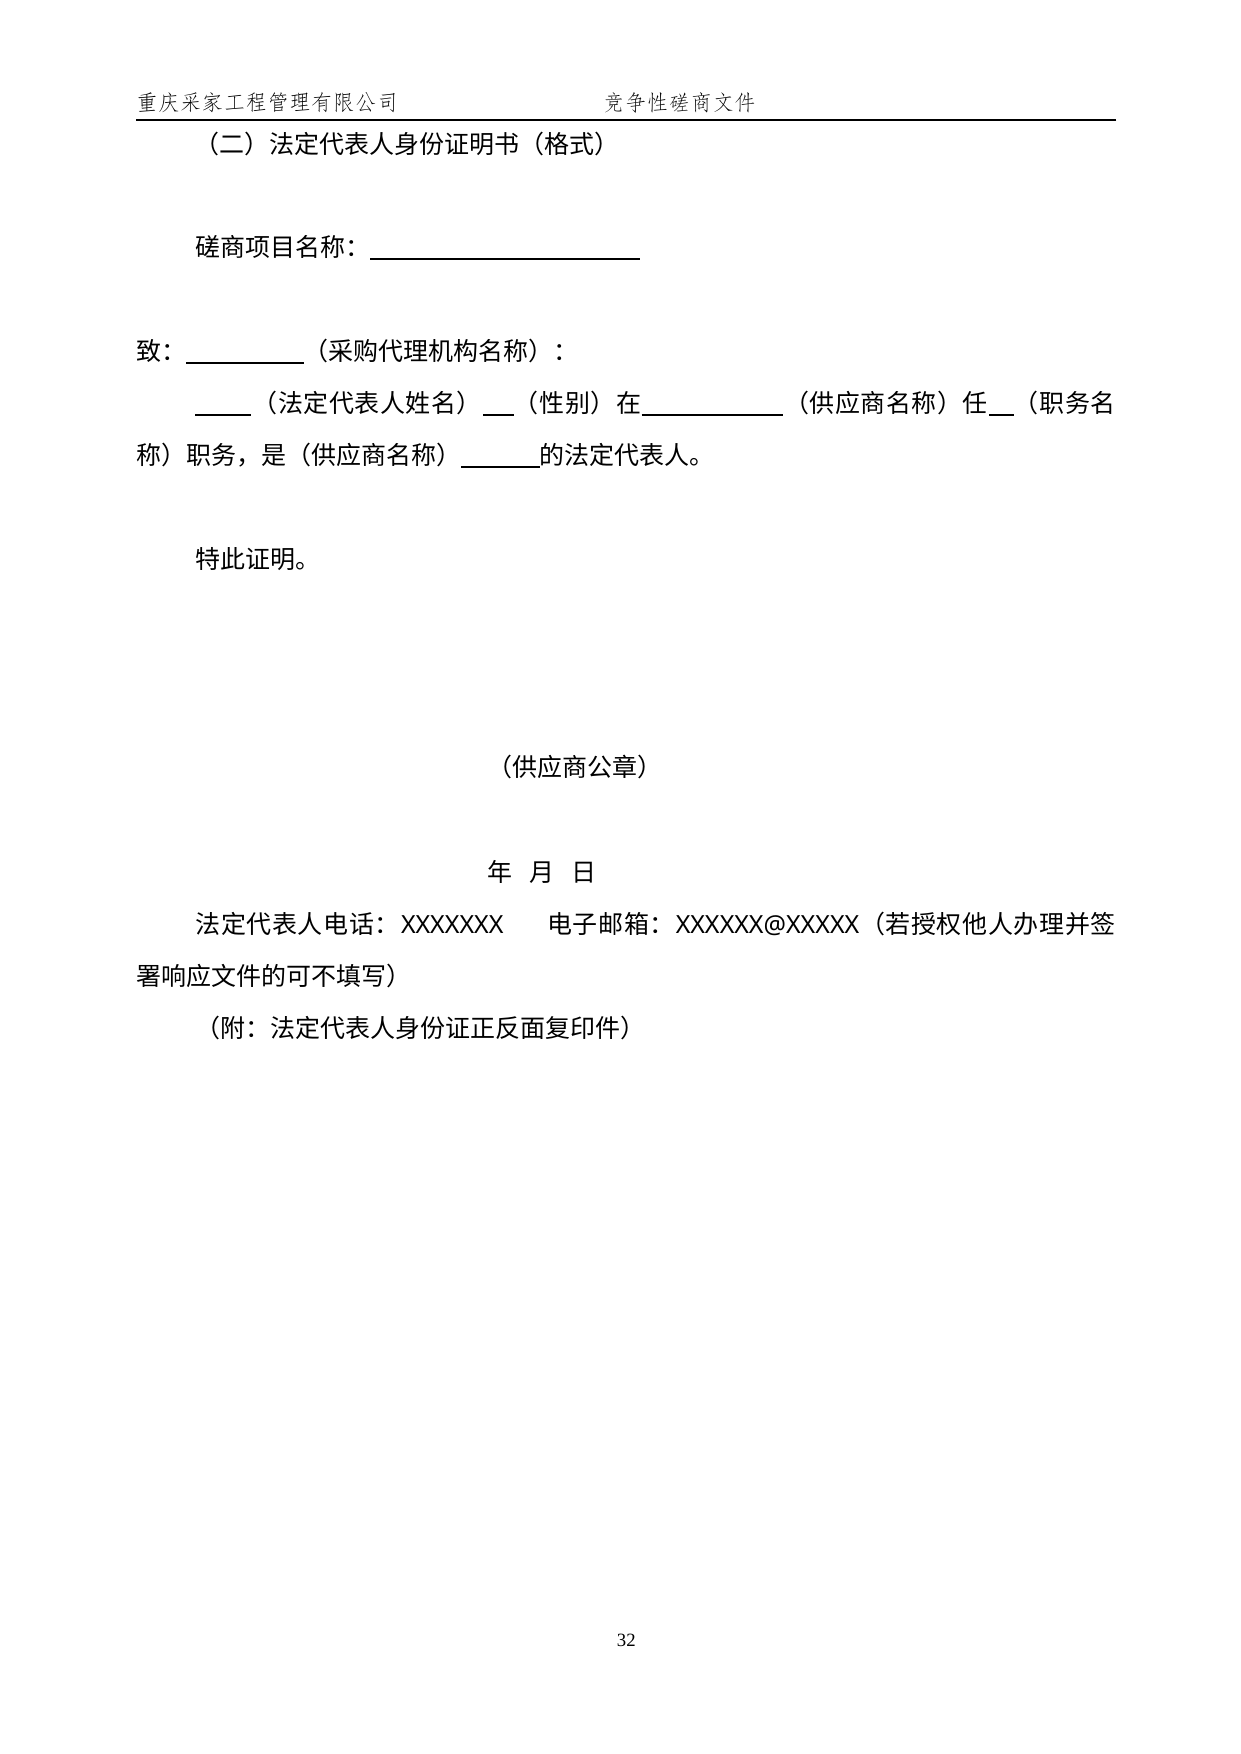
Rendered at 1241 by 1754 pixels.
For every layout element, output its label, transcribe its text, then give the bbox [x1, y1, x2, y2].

text （法定代表人姓名） （性别）在 （供应商名称）任 （职务名称）职务，是（供应商名称） 的法定代表人。 [136, 371, 1116, 475]
text 特此证明。 [136, 527, 1116, 579]
text （附：法定代表人身份证正反面复印件） [136, 996, 1116, 1048]
text 致： （采购代理机构名称）： [136, 318, 1116, 371]
text （供应商公章） [136, 735, 1116, 787]
text 年 月 日 [136, 839, 1116, 891]
text 法定代表人电话：XXXXXXX 电子邮箱：XXXXXX@XXXXX（若授权他人办理并签署响应文件的可不填写） [136, 891, 1116, 996]
text 磋商项目名称： [136, 214, 1116, 266]
text （二）法定代表人身份证明书（格式） [136, 121, 1116, 162]
